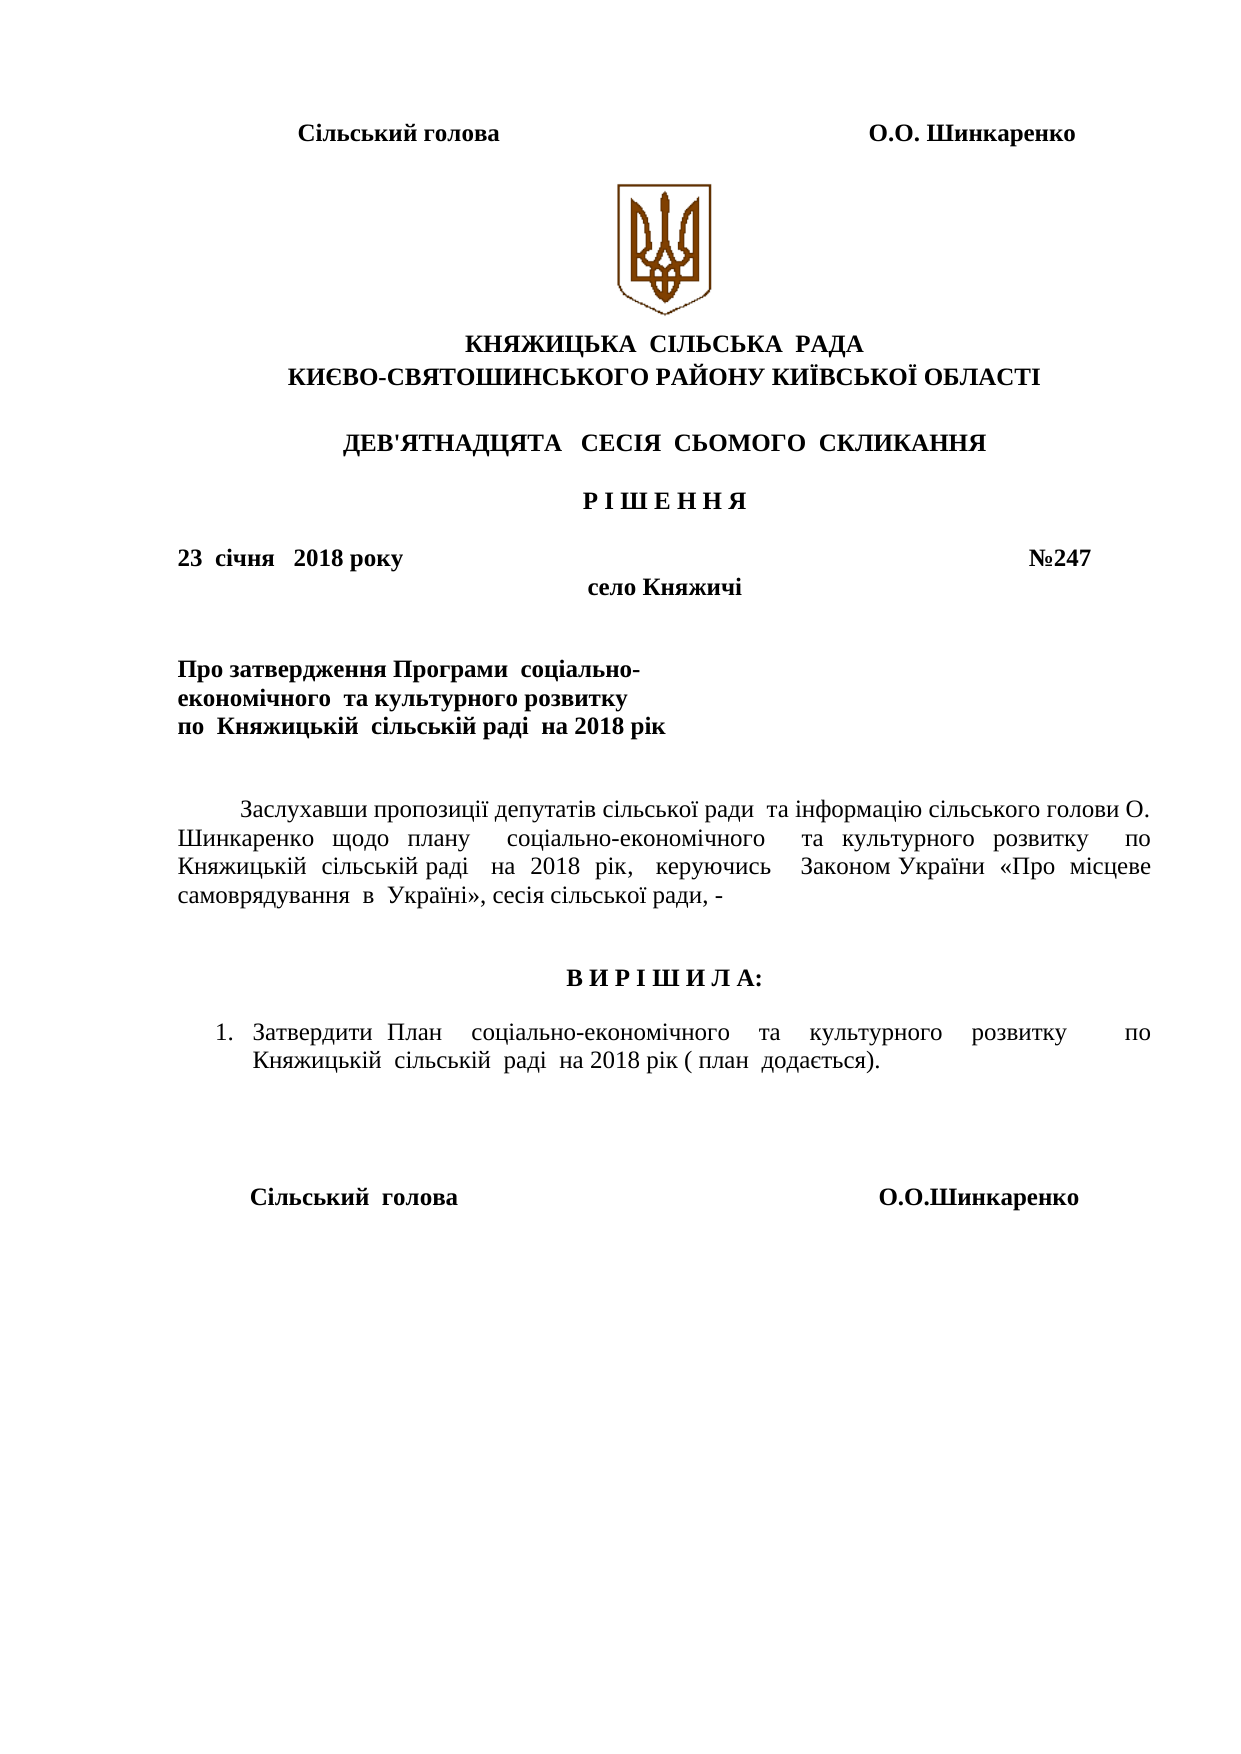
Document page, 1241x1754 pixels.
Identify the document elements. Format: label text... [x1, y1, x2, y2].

text 23 січня 2018 року №247 [177, 543, 1152, 572]
picture [608, 176, 721, 323]
text економічного та культурного розвитку [177, 683, 1152, 711]
text Заслухавши пропозиції депутатів сільської ради та інформацію сільського голови О. Шинкаренко щодо плану соціально-економічного та культурного розвитку по Княжицькій сільській раді на 2018 рік, керуючись Законом України «Про місцеве самоврядування в Україні», сесія сільської ради, - [177, 794, 1152, 909]
list Р І Ш Е Н Н Я [177, 486, 1152, 514]
list село Княжичі [177, 572, 1152, 601]
text Про затвердження Програми соціально- [177, 654, 1152, 683]
list Затвердити План соціально-економічного та культурного розвитку по Княжицькій сільській раді на 2018 рік ( план додається). [215, 1017, 1152, 1074]
text КНЯЖИЦЬКА СІЛЬСЬКА РАДА [177, 329, 1152, 358]
text Сільський голова О.О. Шинкаренко [177, 118, 1152, 147]
text ДЕВ'ЯТНАДЦЯТА СЕСІЯ СЬОМОГО СКЛИКАННЯ [177, 428, 1152, 457]
text Сільський голова О.О.Шинкаренко [177, 1182, 1152, 1211]
text В И Р І Ш И Л А: [177, 963, 1152, 992]
text по Княжицькій сільській раді на 2018 рік [177, 711, 1152, 740]
text КИЄВО-СВЯТОШИНСЬКОГО РАЙОНУ КИЇВСЬКОЇ ОБЛАСТІ [177, 362, 1152, 391]
